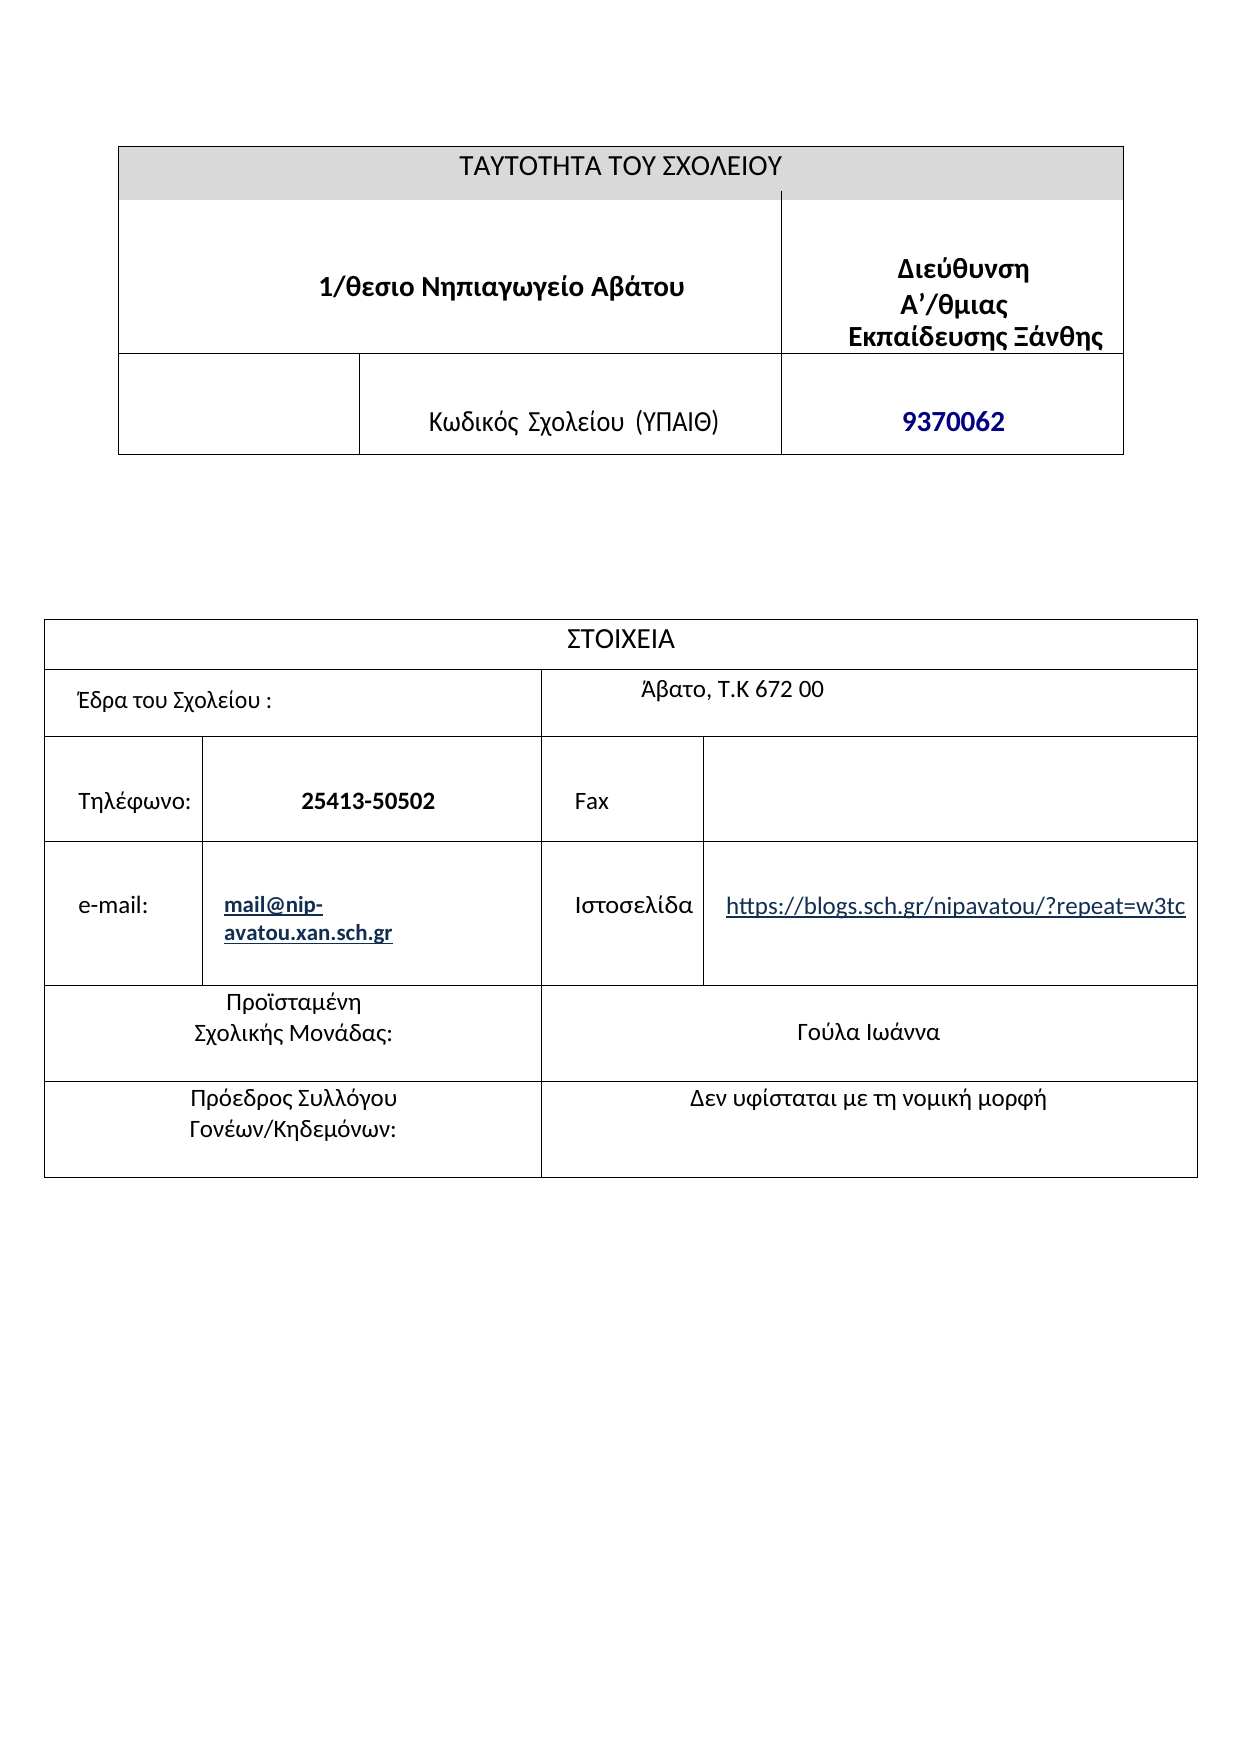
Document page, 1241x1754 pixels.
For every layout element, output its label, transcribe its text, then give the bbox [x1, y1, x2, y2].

table_cell Προϊσταμένη Σχολικής Μονάδας: [45, 986, 541, 1081]
table_cell 9370062 [782, 354, 1123, 454]
table_cell Fax [542, 737, 703, 841]
table_cell Γούλα Ιωάννα [542, 986, 1197, 1081]
table_cell 1/θεσιο Νηπιαγωγείο Αβάτου [119, 200, 781, 353]
table_cell mail@nip- avatou.xan.sch.gr [203, 842, 541, 985]
table_cell Ιστοσελίδα [542, 842, 703, 985]
table_cell Κωδικός Σχολείου (ΥΠAIΘ) [360, 354, 781, 454]
table_cell Άβατο, Τ.Κ 672 00 [542, 670, 1197, 736]
table_cell e-mail: [45, 842, 202, 985]
table_cell Πρόεδρος Συλλόγου Γονέων/Κηδεμόνων: [45, 1082, 541, 1177]
table_cell [119, 354, 359, 454]
table_cell [704, 737, 1197, 841]
table_header ΤΑΥΤΟΤΗΤΑ ΤΟΥ ΣΧΟΛΕΙΟΥ [119, 147, 1123, 191]
table_header ΣΤΟΙΧΕΙΑ [45, 620, 1197, 669]
table_cell Διεύθυνση A’/θμιας Εκπαίδευσης Ξάνθης [782, 200, 1123, 353]
table_cell Έδρα του Σχολείου : [45, 670, 541, 736]
table_cell Τηλέφωνο: [45, 737, 202, 841]
table_cell Δεν υφίσταται με τη νομική μορφή [542, 1082, 1197, 1177]
table_cell 25413-50502 [203, 737, 541, 841]
table_cell https://blogs.sch.gr/nipavatou/?repeat=w3tc [704, 842, 1197, 985]
